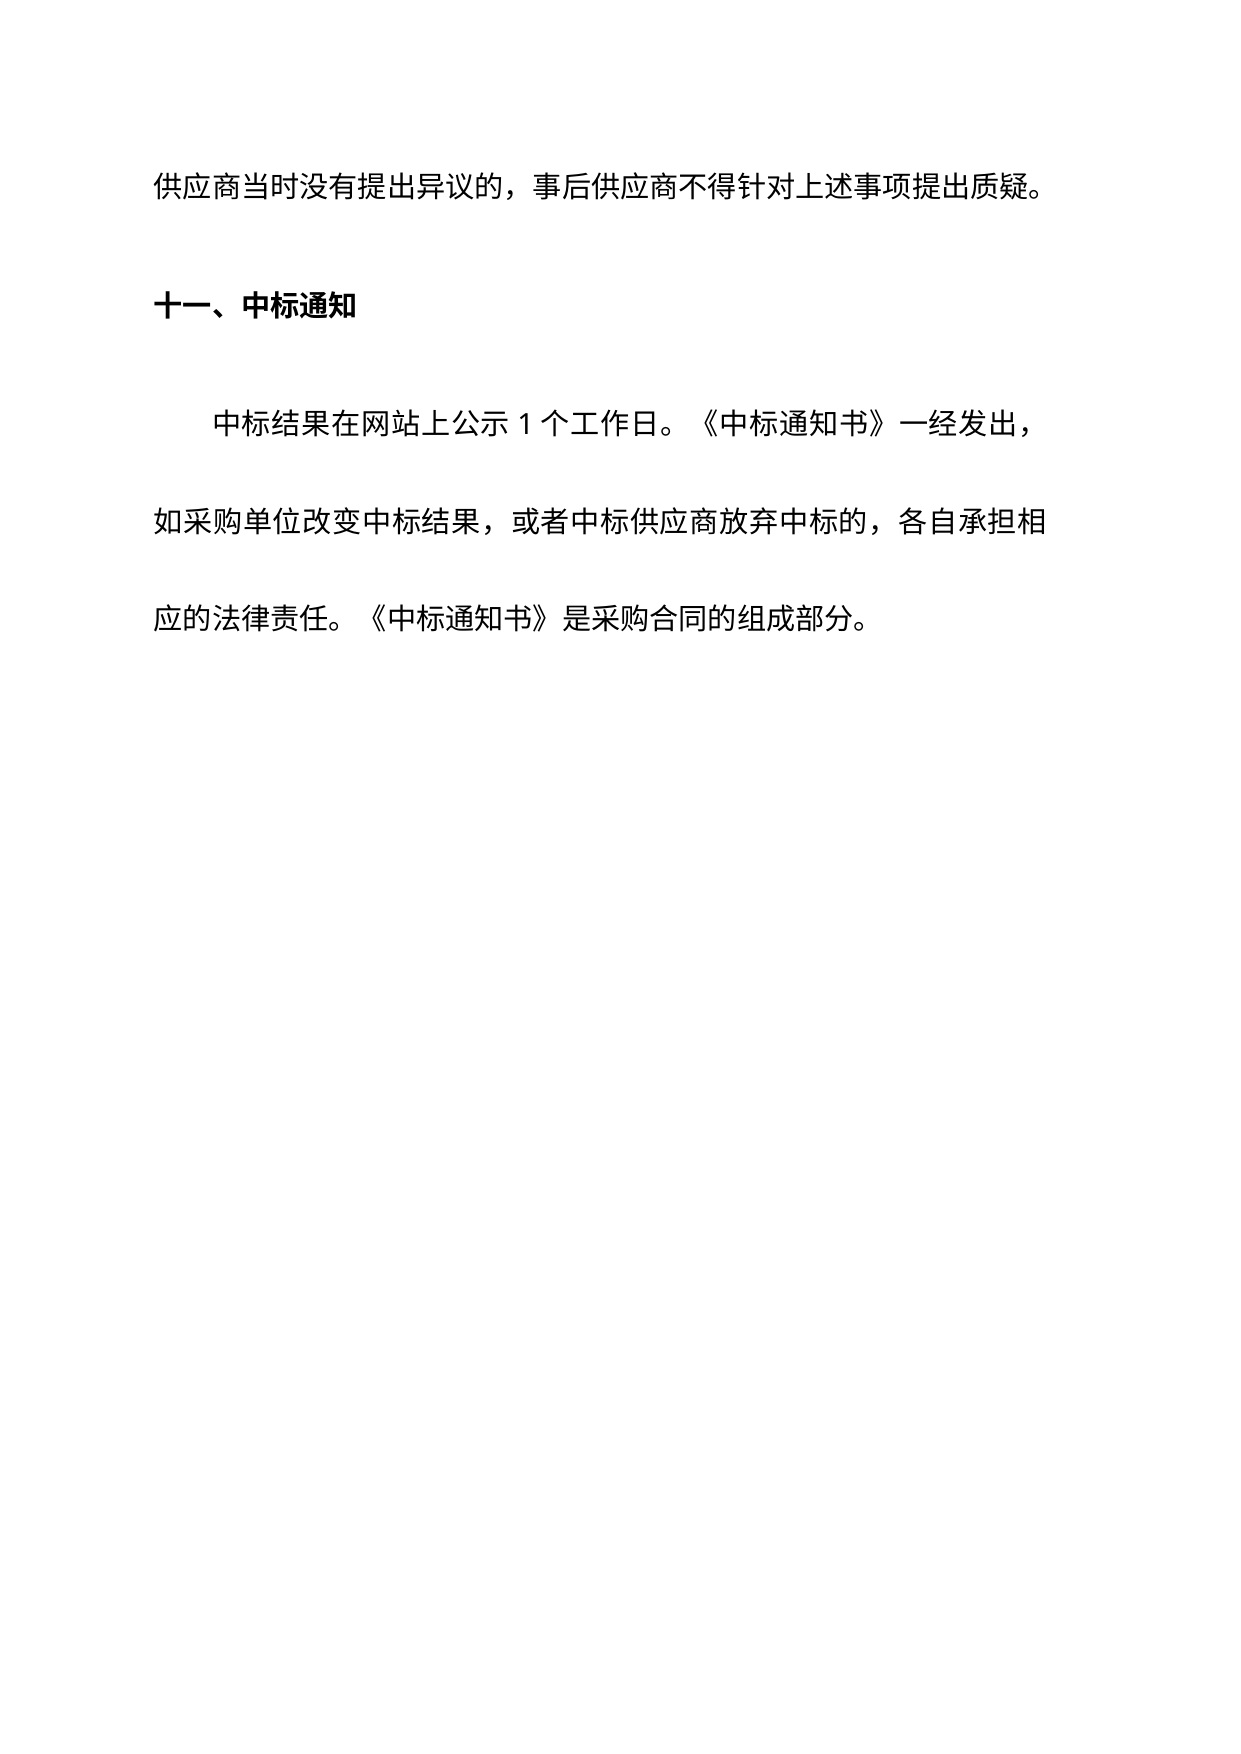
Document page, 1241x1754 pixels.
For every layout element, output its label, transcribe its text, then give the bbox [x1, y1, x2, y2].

text 中标结果在网站上公示1个工作日。《中标通知书》一经发出，如采购单位改变中标结果，或者中标供应商放弃中标的，各自承担相应的法律责任。《中标通知书》是采购合同的组成部分。 [153, 389, 1048, 649]
subtitle 十一、中标通知 [153, 271, 1048, 336]
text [153, 152, 1048, 217]
